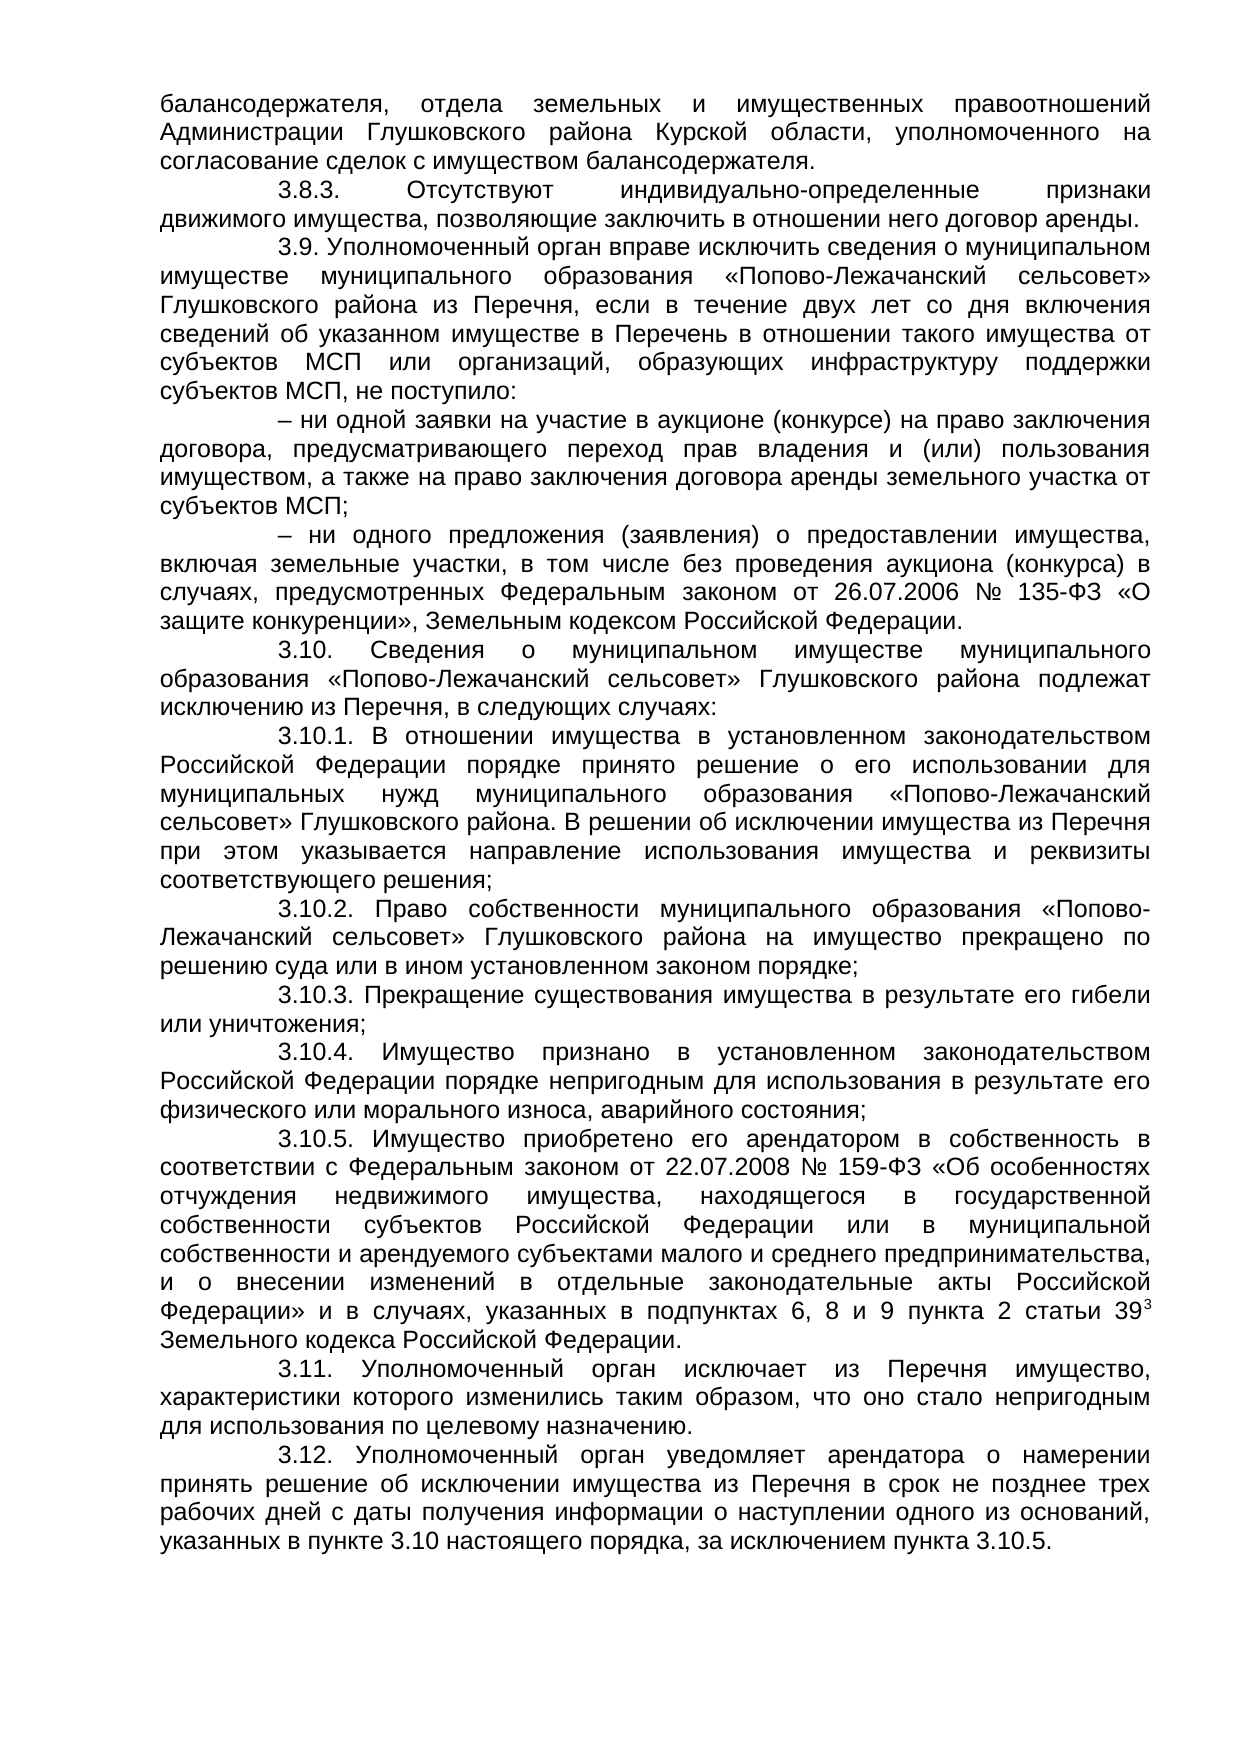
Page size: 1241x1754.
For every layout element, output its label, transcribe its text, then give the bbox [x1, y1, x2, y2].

text – ни одного предложения (заявления) о предоставлении имущества, включая земельные участки, в том числе без проведения аукциона (конкурса) в случаях, предусмотренных Федеральным законом от 26.07.2006 № 135-ФЗ «О защите конкуренции», Земельным кодексом Российской Федерации. [159, 520, 1152, 635]
text 3.12. Уполномоченный орган уведомляет арендатора о намерении принять решение об исключении имущества из Перечня в срок не позднее трех рабочих дней с даты получения информации о наступлении одного из оснований, указанных в пункте 3.10 настоящего порядка, за исключением пункта 3.10.5. [159, 1440, 1152, 1555]
text 3.8.3. Отсутствуют индивидуально-определенные признаки движимого имущества, позволяющие заключить в отношении него договор аренды. [159, 175, 1152, 232]
text – ни одной заявки на участие в аукционе (конкурсе) на право заключения договора, предусматривающего переход прав владения и (или) пользования имуществом, а также на право заключения договора аренды земельного участка от субъектов МСП; [159, 405, 1152, 520]
text 3.10.2. Право собственности муниципального образования «Попово-Лежачанский сельсовет» Глушковского района на имущество прекращено по решению суда или в ином установленном законом порядке; [159, 894, 1152, 980]
text 3.9. Уполномоченный орган вправе исключить сведения о муниципальном имуществе муниципального образования «Попово-Лежачанский сельсовет» Глушковского района из Перечня, если в течение двух лет со дня включения сведений об указанном имуществе в Перечень в отношении такого имущества от субъектов МСП или организаций, образующих инфраструктуру поддержки субъектов МСП, не поступило: [159, 232, 1152, 405]
text 3.10.3. Прекращение существования имущества в результате его гибели или уничтожения; [159, 980, 1152, 1037]
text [159, 89, 1152, 175]
text 3.10.1. В отношении имущества в установленном законодательством Российской Федерации порядке принято решение о его использовании для муниципальных нужд муниципального образования «Попово-Лежачанский сельсовет» Глушковского района. В решении об исключении имущества из Перечня при этом указывается направление использования имущества и реквизиты соответствующего решения; [159, 721, 1152, 894]
text 3.10.5. Имущество приобретено его арендатором в собственность в соответствии с Федеральным законом от 22.07.2008 № 159-ФЗ «Об особенностях отчуждения недвижимого имущества, находящегося в государственной собственности субъектов Российской Федерации или в муниципальной собственности и арендуемого субъектами малого и среднего предпринимательства, и о внесении изменений в отдельные законодательные акты Российской Федерации» и в случаях, указанных в подпунктах 6, 8 и 9 пункта 2 статьи 393 Земельного кодекса Российской Федерации. [159, 1124, 1152, 1354]
text 3.10.4. Имущество признано в установленном законодательством Российской Федерации порядке непригодным для использования в результате его физического или морального износа, аварийного состояния; [159, 1037, 1152, 1124]
text 3.11. Уполномоченный орган исключает из Перечня имущество, характеристики которого изменились таким образом, что оно стало непригодным для использования по целевому назначению. [159, 1354, 1152, 1440]
text 3.10. Сведения о муниципальном имуществе муниципального образования «Попово-Лежачанский сельсовет» Глушковского района подлежат исключению из Перечня, в следующих случаях: [159, 635, 1152, 721]
